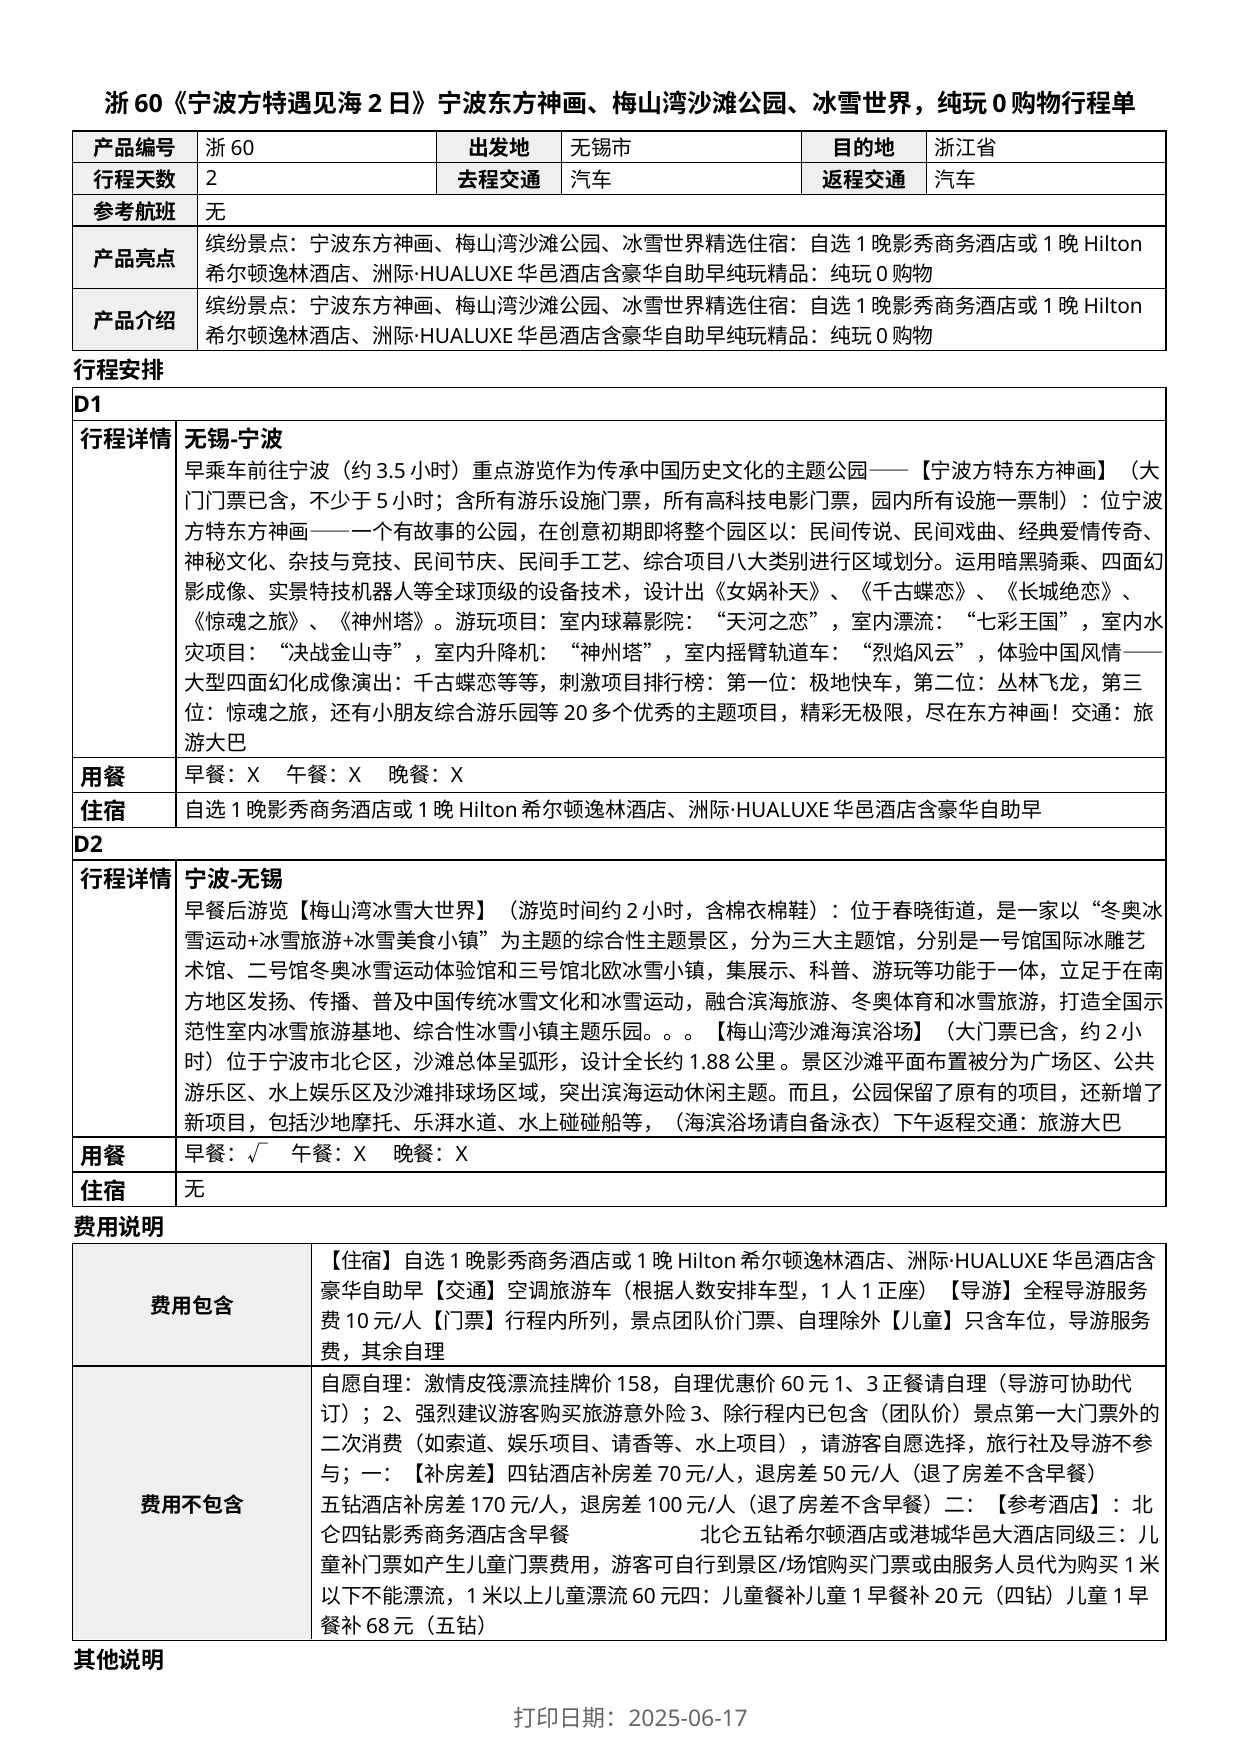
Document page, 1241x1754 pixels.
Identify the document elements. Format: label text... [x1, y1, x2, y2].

table_header 费用包含 [73, 1244, 311, 1365]
table_header 浙江省 [927, 132, 1165, 162]
table_cell 汽车 [927, 163, 1165, 194]
table_header D1 [73, 388, 1165, 419]
table_cell 无 [198, 195, 1165, 225]
table_cell 缤纷景点：宁波东方神画、梅山湾沙滩公园、冰雪世界 [198, 227, 1165, 288]
table_header 浙60 [198, 132, 436, 162]
table_cell 住宿 [73, 793, 175, 826]
table_cell 行程天数 [73, 163, 197, 194]
table_cell 自选1晚影秀商务酒店或1晚Hilton希尔顿逸林酒店、洲际·HUALUXE华邑酒店含豪华自助早 [177, 793, 1165, 826]
table_cell 2 [198, 163, 436, 194]
table_cell 用餐 [73, 758, 175, 792]
table_cell 早餐：X 午餐：X 晚餐：X [177, 758, 1165, 792]
table_header 出发地 [437, 132, 561, 162]
table_cell 早餐：√ 午餐：X 晚餐：X [177, 1138, 1165, 1171]
table_cell 宁波-无锡 早餐后游览【梅山湾冰雪大世界】（游览时间约2小时，含棉衣棉鞋）：位于春晓街道，是一家以“冬奥冰雪运动+冰雪旅游+冰雪美食小镇”为主题的综合性主题景区，分为三大主题馆，分别是一号馆国际冰雕艺术馆、二号馆冬奥冰雪运动体验馆和三号馆北欧冰雪小镇，集展示、科普、游玩等功能于一体，立足于在南方地区发扬、传播、普及中国传统冰雪文化和冰雪运动，融合滨海旅游、冬奥体育和冰雪旅游，打造全国示范性室内冰雪旅游基地、综合性冰雪小镇主题乐园。。。【梅山湾沙滩海滨浴场】（大门票已含，约2小时）位于宁波市北仑区，沙滩总体呈弧形，设计全长约1.88公里 。景区沙滩平面布置被分为广场区、公共游乐区、水上娱乐区及沙滩排球场区域，突出滨海运动休闲主题。而且，公园保留了原有的项目，还新增了新项目，包括沙地摩托、乐湃水道、水上碰碰船等，（海滨浴场请自备泳衣）下午返程 [177, 861, 1165, 1136]
table_cell 缤纷景点：宁波东方神画、梅山湾沙滩公园、冰雪世界 [198, 289, 1165, 350]
table_cell 产品介绍 [73, 289, 197, 350]
table_cell 产品亮点 [73, 227, 197, 288]
table_cell D2 [73, 828, 1165, 859]
table_header 目的地 [802, 132, 926, 162]
table_cell 去程交通 [437, 163, 561, 194]
table_cell 费用不包含 [73, 1367, 311, 1639]
table_cell 行程详情 [73, 861, 175, 1136]
table_cell 无 [177, 1173, 1165, 1206]
text 浙60《宁波方特遇见海2日》宁波东方神画、梅山湾沙滩公园、冰雪世界，纯玩0购物行程单 [73, 83, 1167, 119]
table_header 产品编号 [73, 132, 197, 162]
text 其他说明 [73, 1642, 1167, 1675]
table_cell 无锡-宁波 早乘车前往宁波（约3.5小时）重点游览作为传承中国历史文化的主题公园——【宁波方特东方神画】（大门门票已含，不少于5小时；含所有游乐设施门票，所有高科技电影门票，园内所有设施一票制）：位宁波方特东方神画——一个有故事的公园，在创意初期即将整个园区以：民间传说、民间戏曲、经典爱情传奇、神秘文化、杂技与竞技、民间节庆、民间手工艺、综合项目八大类别进行区域划分。运用暗黑骑乘、四面幻影成像、实景特技机器人等全球顶级的设备技术，设计出《女娲补天》、《千古蝶恋》、《长城绝恋》、《惊魂之旅》、《神州塔》。游玩项目：室内球幕影院：“天河之恋”，室内漂流：“七彩王国”，室内水灾项目：“决战金山寺”，室内升降机：“神州塔”，室内摇臂轨道车：“烈焰风云”，体验中国风情——大型四面幻化成像演出：千古蝶恋等等，刺激项目排行榜：第一位：极地快车，第二位：丛林飞龙，第三位：惊魂之旅，还有小朋友综合游乐园等20多个优秀的主题项目，精彩无极限，尽在东方神画！ [177, 421, 1165, 757]
text 费用说明 [73, 1208, 1167, 1242]
table_header 无锡市 [562, 132, 801, 162]
table_cell 用餐 [73, 1138, 175, 1171]
table_header 【住宿】自选1晚影秀商务酒店或1晚Hilton希尔顿逸林酒店、洲际·HUALUXE华邑酒店含豪华自助早 [312, 1244, 1165, 1365]
table_cell 住宿 [73, 1173, 175, 1206]
table_cell 行程详情 [73, 421, 175, 757]
text 行程安排 [73, 352, 1167, 386]
table_cell 参考航班 [73, 195, 197, 225]
table_cell 汽车 [562, 163, 801, 194]
table_cell 自愿自理：激情皮筏漂流挂牌价158，自理优惠价60元 [312, 1367, 1165, 1639]
table_cell 返程交通 [802, 163, 926, 194]
